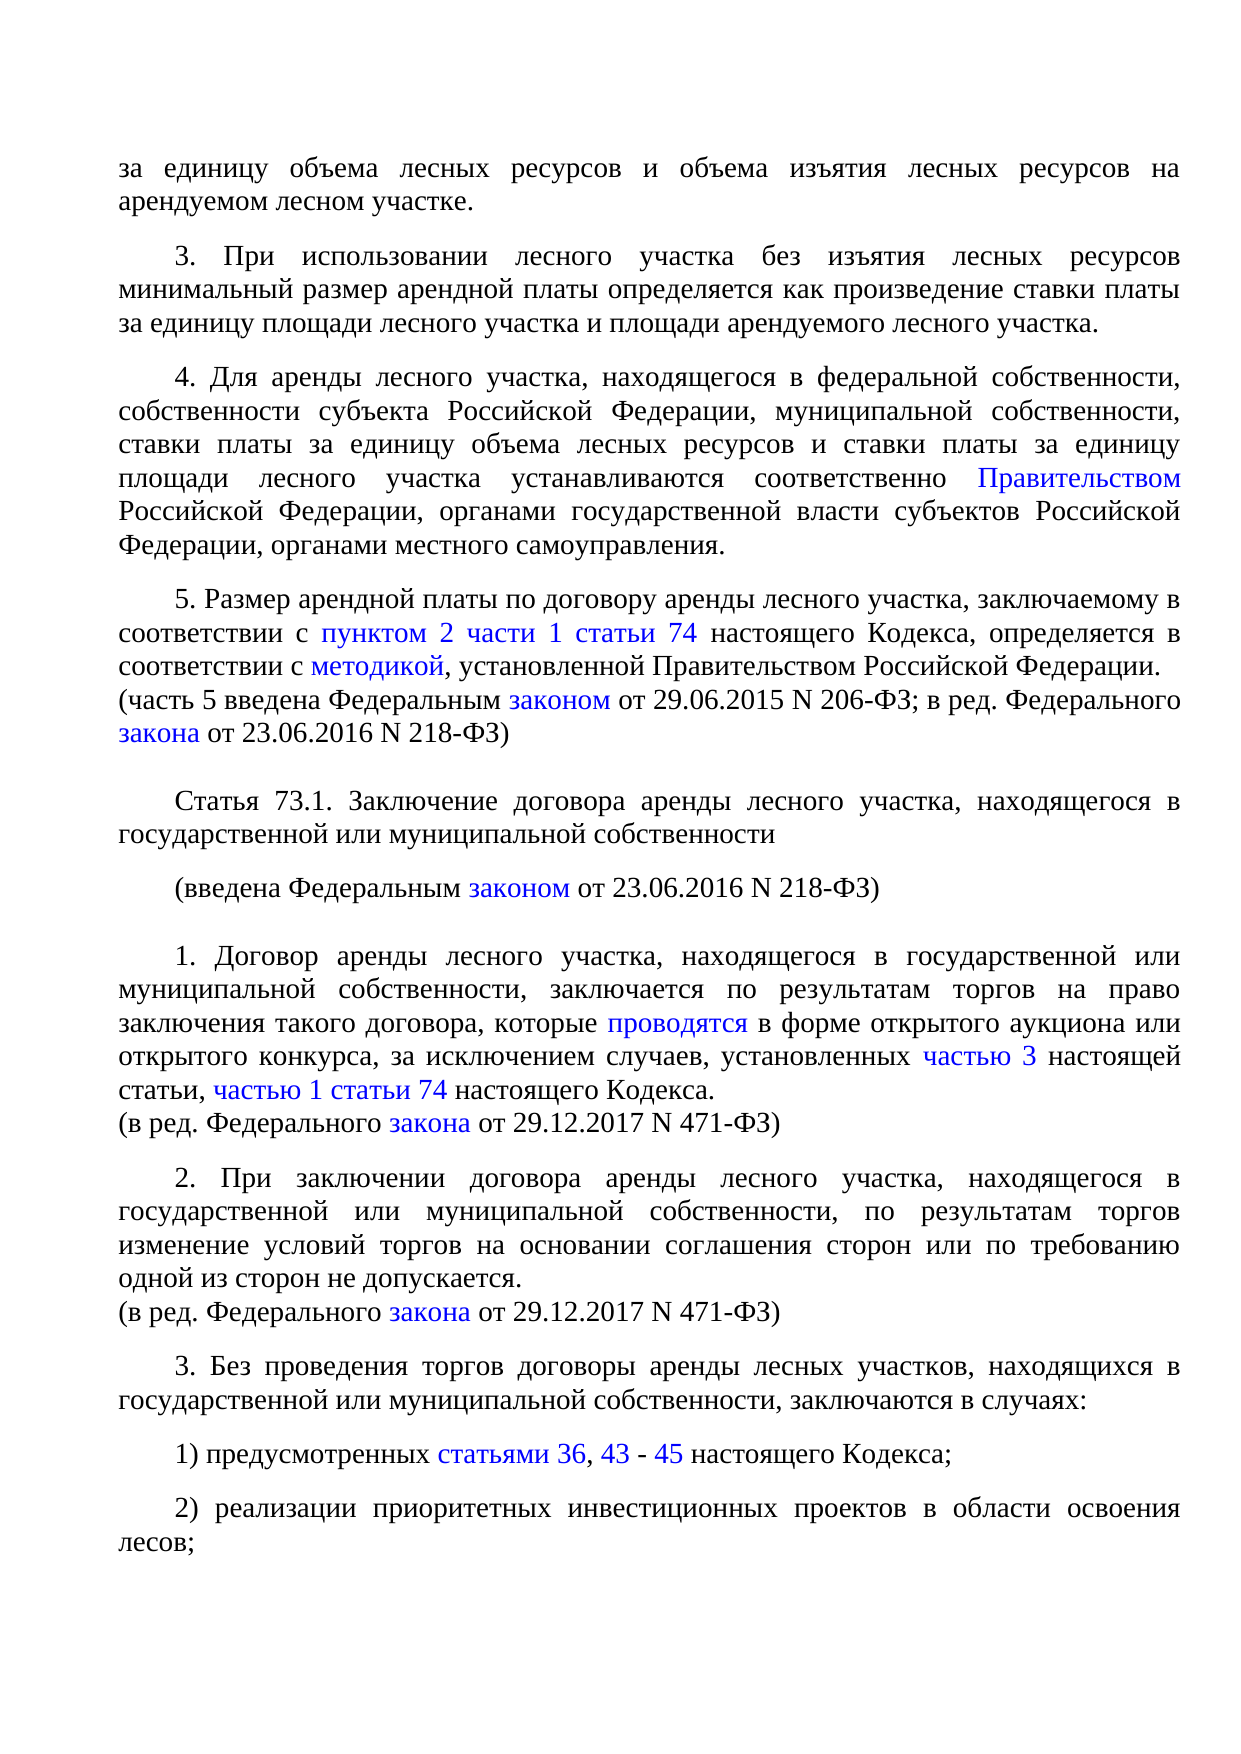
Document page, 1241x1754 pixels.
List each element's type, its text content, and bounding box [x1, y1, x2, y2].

text 1) предусмотренных статьями 36, 43 - 45 настоящего Кодекса; [118, 1436, 1181, 1470]
text 2. При заключении договора аренды лесного участка, находящегося в государственной или муниципальной собственности, по результатам торгов изменение условий торгов на основании соглашения сторон или по требованию одной из сторон не допускается. [118, 1160, 1181, 1294]
text (введена Федеральным законом от 23.06.2016 N 218-ФЗ) [118, 871, 1181, 904]
text (в ред. Федерального закона от 29.12.2017 N 471-ФЗ) [118, 1105, 1181, 1139]
text 3. Без проведения торгов договоры аренды лесных участков, находящихся в государственной или муниципальной собственности, заключаются в случаях: [118, 1348, 1181, 1415]
text 5. Размер арендной платы по договору аренды лесного участка, заключаемому в соответствии с пунктом 2 части 1 статьи 74 настоящего Кодекса, определяется в соответствии с методикой, установленной Правительством Российской Федерации. [118, 581, 1181, 682]
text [118, 150, 1181, 217]
text Статья 73.1. Заключение договора аренды лесного участка, находящегося в государственной или муниципальной собственности [118, 783, 1181, 850]
text 1. Договор аренды лесного участка, находящегося в государственной или муниципальной собственности, заключается по результатам торгов на право заключения такого договора, которые проводятся в форме открытого аукциона или открытого конкурса, за исключением случаев, установленных частью 3 настоящей статьи, частью 1 статьи 74 настоящего Кодекса. [118, 938, 1181, 1105]
text 2) реализации приоритетных инвестиционных проектов в области освоения лесов; [118, 1491, 1181, 1558]
text 3. При использовании лесного участка без изъятия лесных ресурсов минимальный размер арендной платы определяется как произведение ставки платы за единицу площади лесного участка и площади арендуемого лесного участка. [118, 238, 1181, 338]
text 4. Для аренды лесного участка, находящегося в федеральной собственности, собственности субъекта Российской Федерации, муниципальной собственности, ставки платы за единицу объема лесных ресурсов и ставки платы за единицу площади лесного участка устанавливаются соответственно Правительством Российской Федерации, органами государственной власти субъектов Российской Федерации, органами местного самоуправления. [118, 359, 1181, 561]
text (в ред. Федерального закона от 29.12.2017 N 471-ФЗ) [118, 1294, 1181, 1327]
text (часть 5 введена Федеральным законом от 29.06.2015 N 206-ФЗ; в ред. Федерального закона от 23.06.2016 N 218-ФЗ) [118, 682, 1181, 749]
